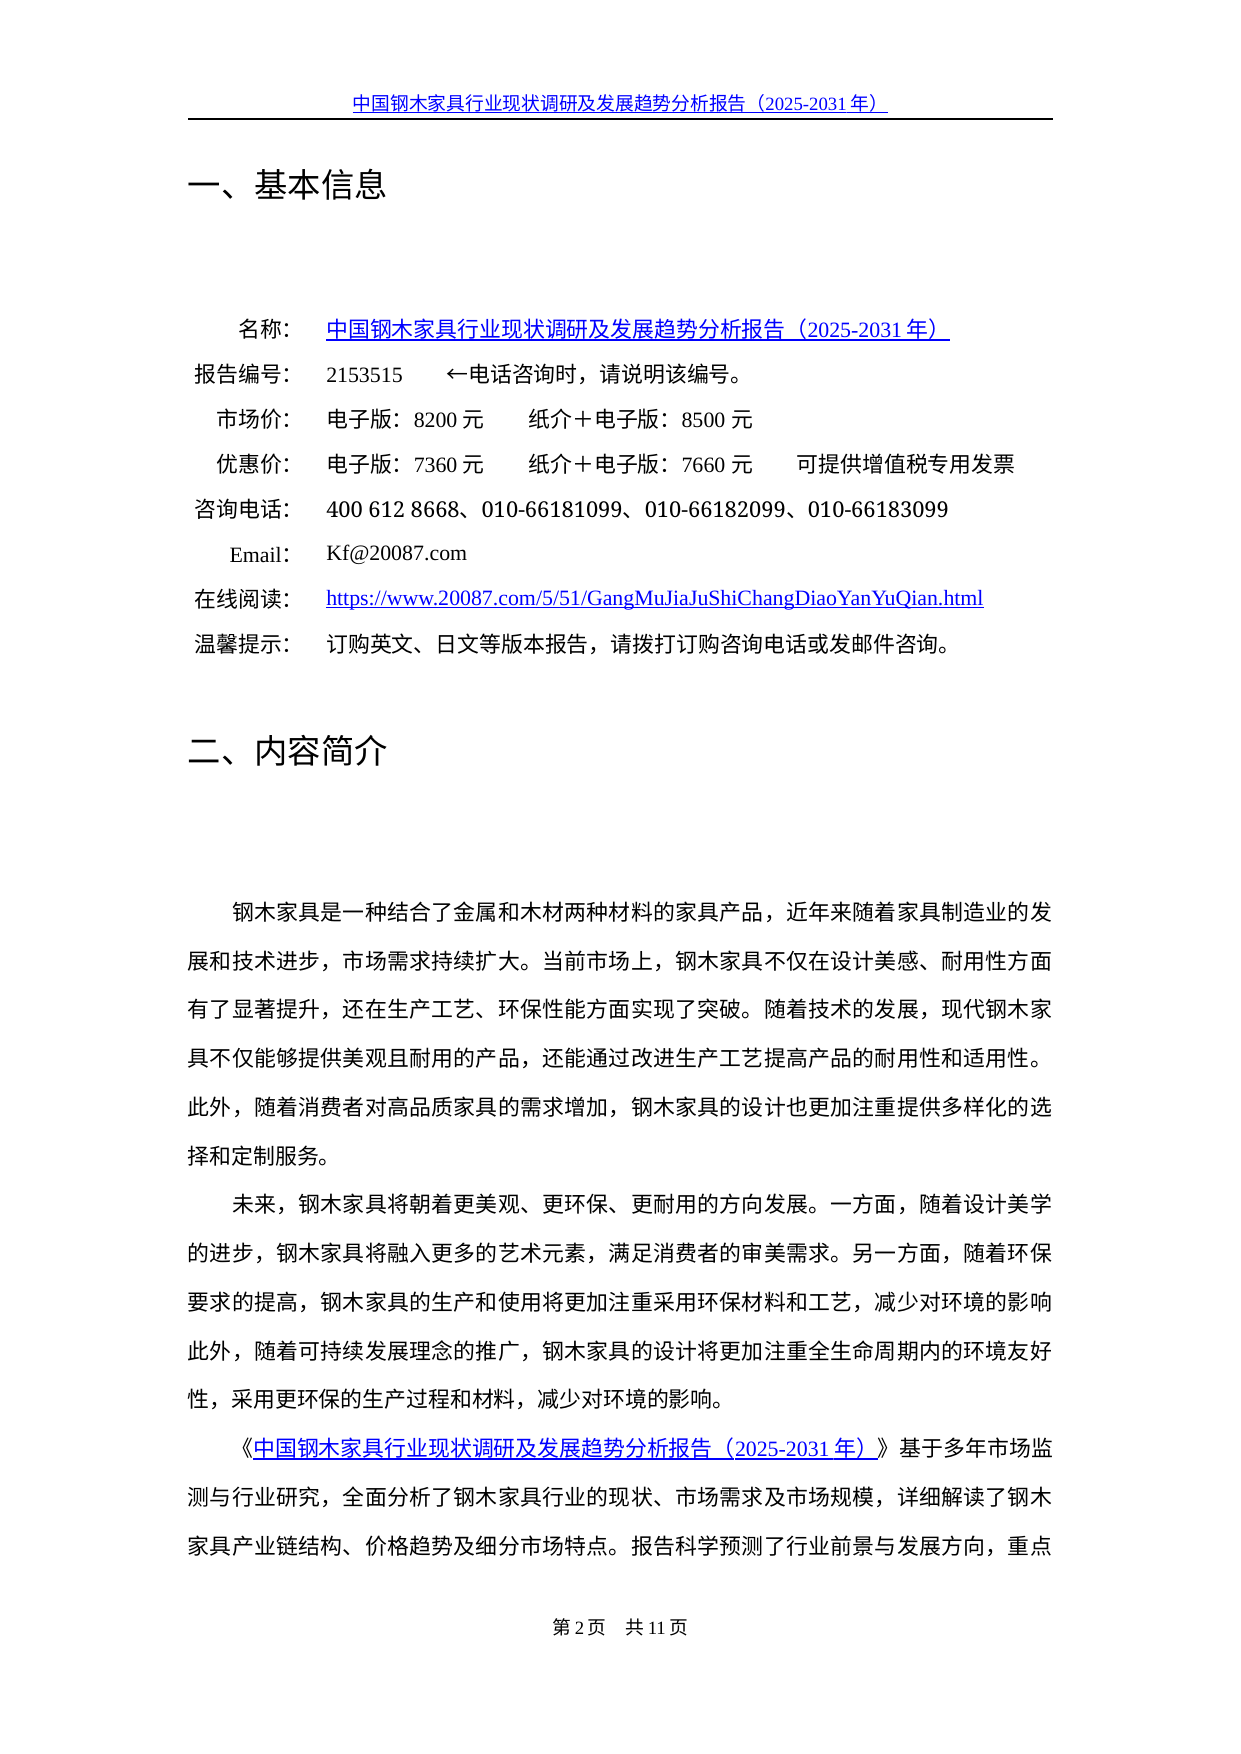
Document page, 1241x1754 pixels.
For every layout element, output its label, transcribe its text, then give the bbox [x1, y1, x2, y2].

table_cell 400 612 8668、010-66181099、010-66182099、010-66183099 [315, 492, 1073, 537]
table_cell [315, 582, 1073, 627]
table_cell Email： [167, 537, 315, 582]
table_cell 电子版：8200 元 纸介＋电子版：8500 元 [315, 402, 1073, 447]
title 一、基本信息 [187, 150, 1053, 215]
table_cell Kf@20087.com [315, 537, 1073, 582]
table_cell 2153515 ←电话咨询时，请说明该编号。 [315, 357, 1073, 402]
table_cell 优惠价： [167, 447, 315, 492]
table_cell 市场价： [167, 402, 315, 447]
table_cell 电子版：7360 元 纸介＋电子版：7660 元 可提供增值税专用发票 [315, 447, 1073, 492]
table_cell 温馨提示： [167, 627, 315, 672]
table_cell 在线阅读： [167, 582, 315, 627]
table_header 中国钢木家具行业现状调研及发展趋势分析报告（2025-2031年） [315, 312, 1073, 357]
table_cell 报告编号： [167, 357, 315, 402]
title 二、内容简介 [187, 717, 1053, 782]
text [187, 894, 1053, 1561]
table_cell 订购英文、日文等版本报告，请拨打订购咨询电话或发邮件咨询。 [315, 627, 1073, 672]
table_header 名称： [167, 312, 315, 357]
table_cell 咨询电话： [167, 492, 315, 537]
